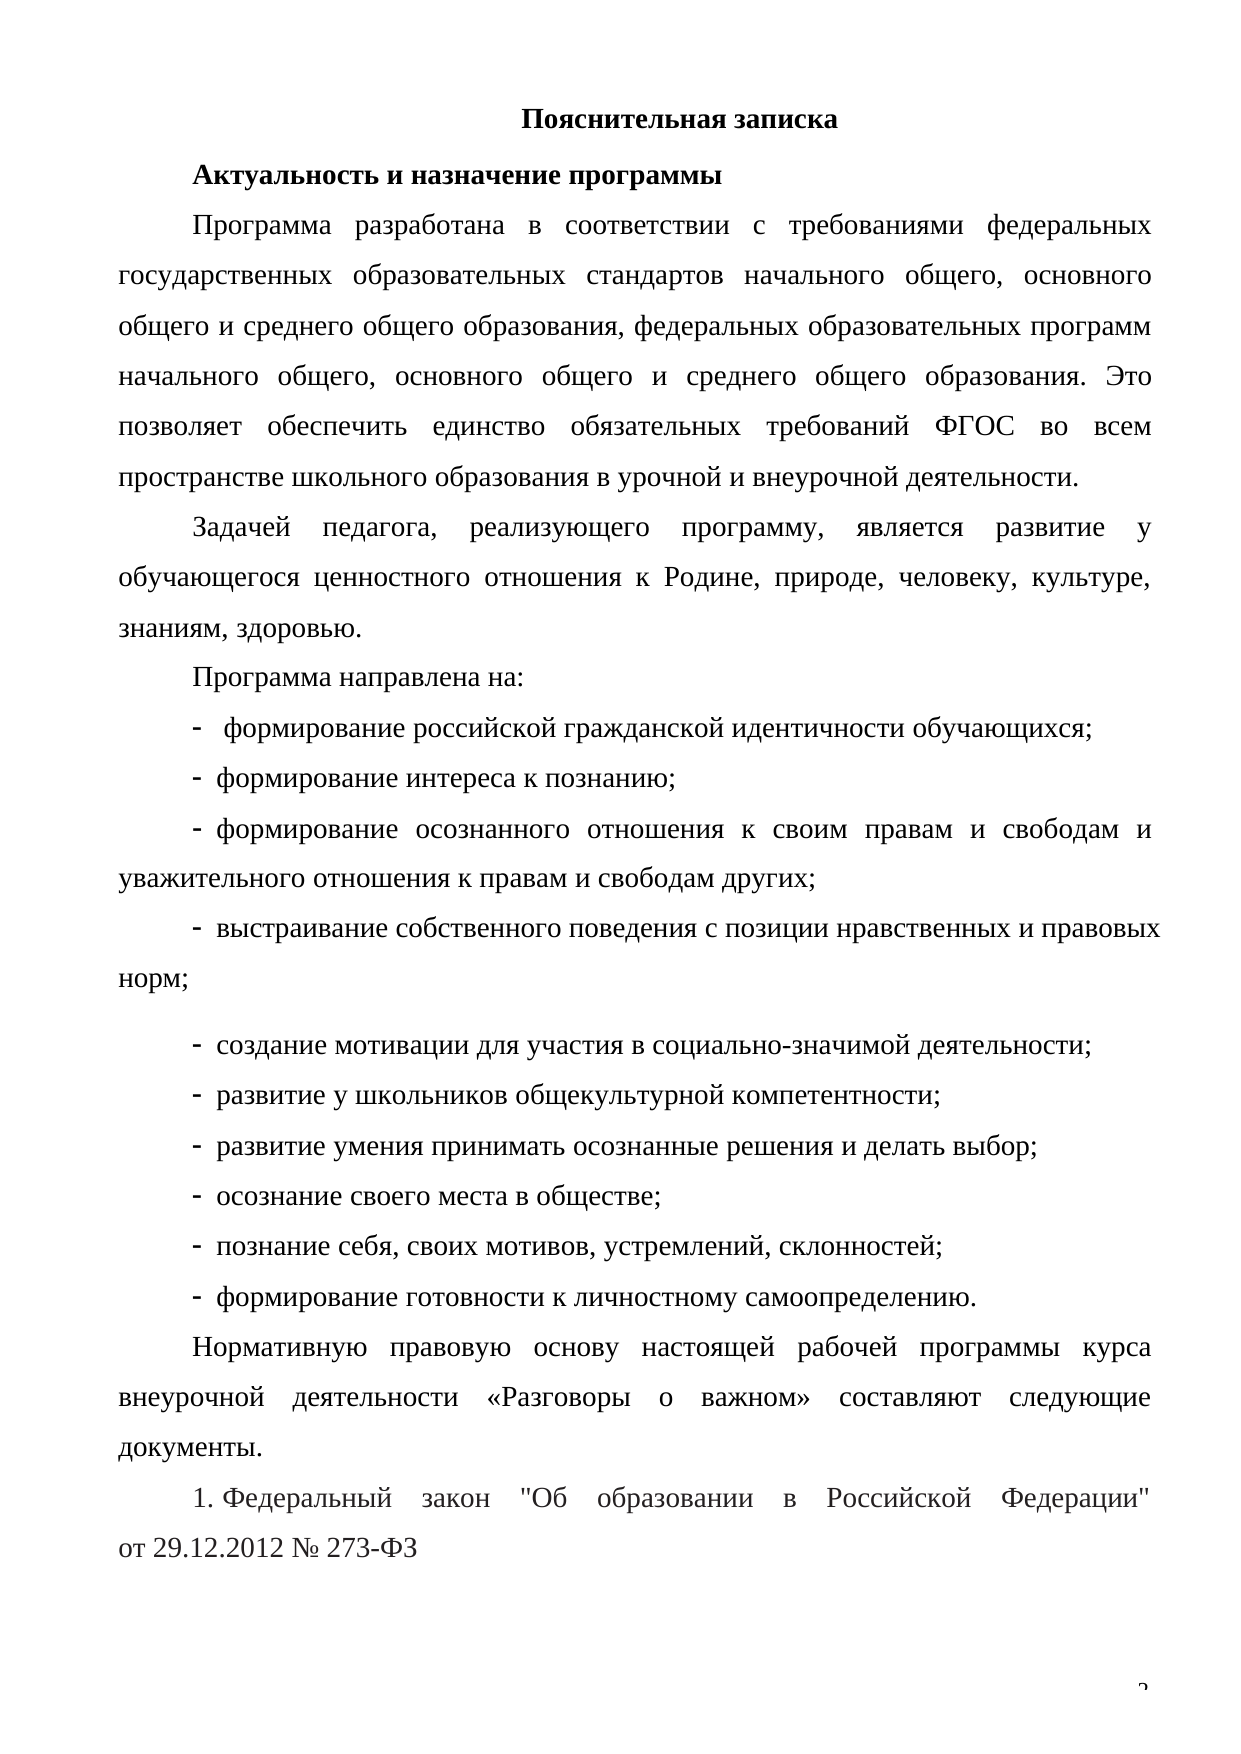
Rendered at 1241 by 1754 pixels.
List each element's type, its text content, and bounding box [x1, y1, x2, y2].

text норм; [118, 960, 189, 994]
list формирование готовности к личностному самоопределению. [192, 1279, 1167, 1312]
text внеурочной деятельности «Разговоры о важном» составляют следующие документы. [118, 1379, 1152, 1463]
text Программа направлена на: [192, 660, 1167, 693]
list формирование российской гражданской идентичности обучающихся; [192, 710, 1167, 744]
list познание себя, своих мотивов, устремлений, склонностей; [192, 1228, 1167, 1262]
list формирование осознанного отношения к своим правам и свободам и уважительного отношения к правам и свободам других; [118, 811, 1152, 893]
list Федеральный закон "Об образовании в Российской Федерации" от 29.12.2012 № 273-ФЗ [118, 1480, 1151, 1564]
text Нормативную правовую основу настоящей рабочей программы курса [192, 1329, 1167, 1363]
text Задачей педагога, реализующего программу, является развитие у обучающегося ценностного отношения к Родине, природе, человеку, культуре, знаниям, здоровью. [118, 509, 1152, 643]
subtitle Пояснительная записка [192, 101, 1167, 135]
subtitle Актуальность и назначение программы [192, 157, 1167, 190]
list выстраивание собственного поведения с позиции нравственных и правовых [192, 910, 1167, 943]
list создание мотивации для участия в социально-значимой деятельности; [192, 1027, 1167, 1061]
list формирование интереса к познанию; [192, 761, 1167, 794]
text Программа разработана в соответствии с требованиями федеральных государственных образовательных стандартов начального общего, основного общего и среднего общего образования, федеральных образовательных программ начального общего, основного общего и среднего общего образования. Это позволяет обеспечить единство обязательных требований ФГОС во всем пространстве школьного образования в урочной и внеурочной деятельности. [118, 207, 1152, 492]
list осознание своего места в обществе; [192, 1178, 1167, 1212]
list развитие умения принимать осознанные решения и делать выбор; [192, 1128, 1167, 1161]
list развитие у школьников общекультурной компетентности; [192, 1077, 1167, 1111]
